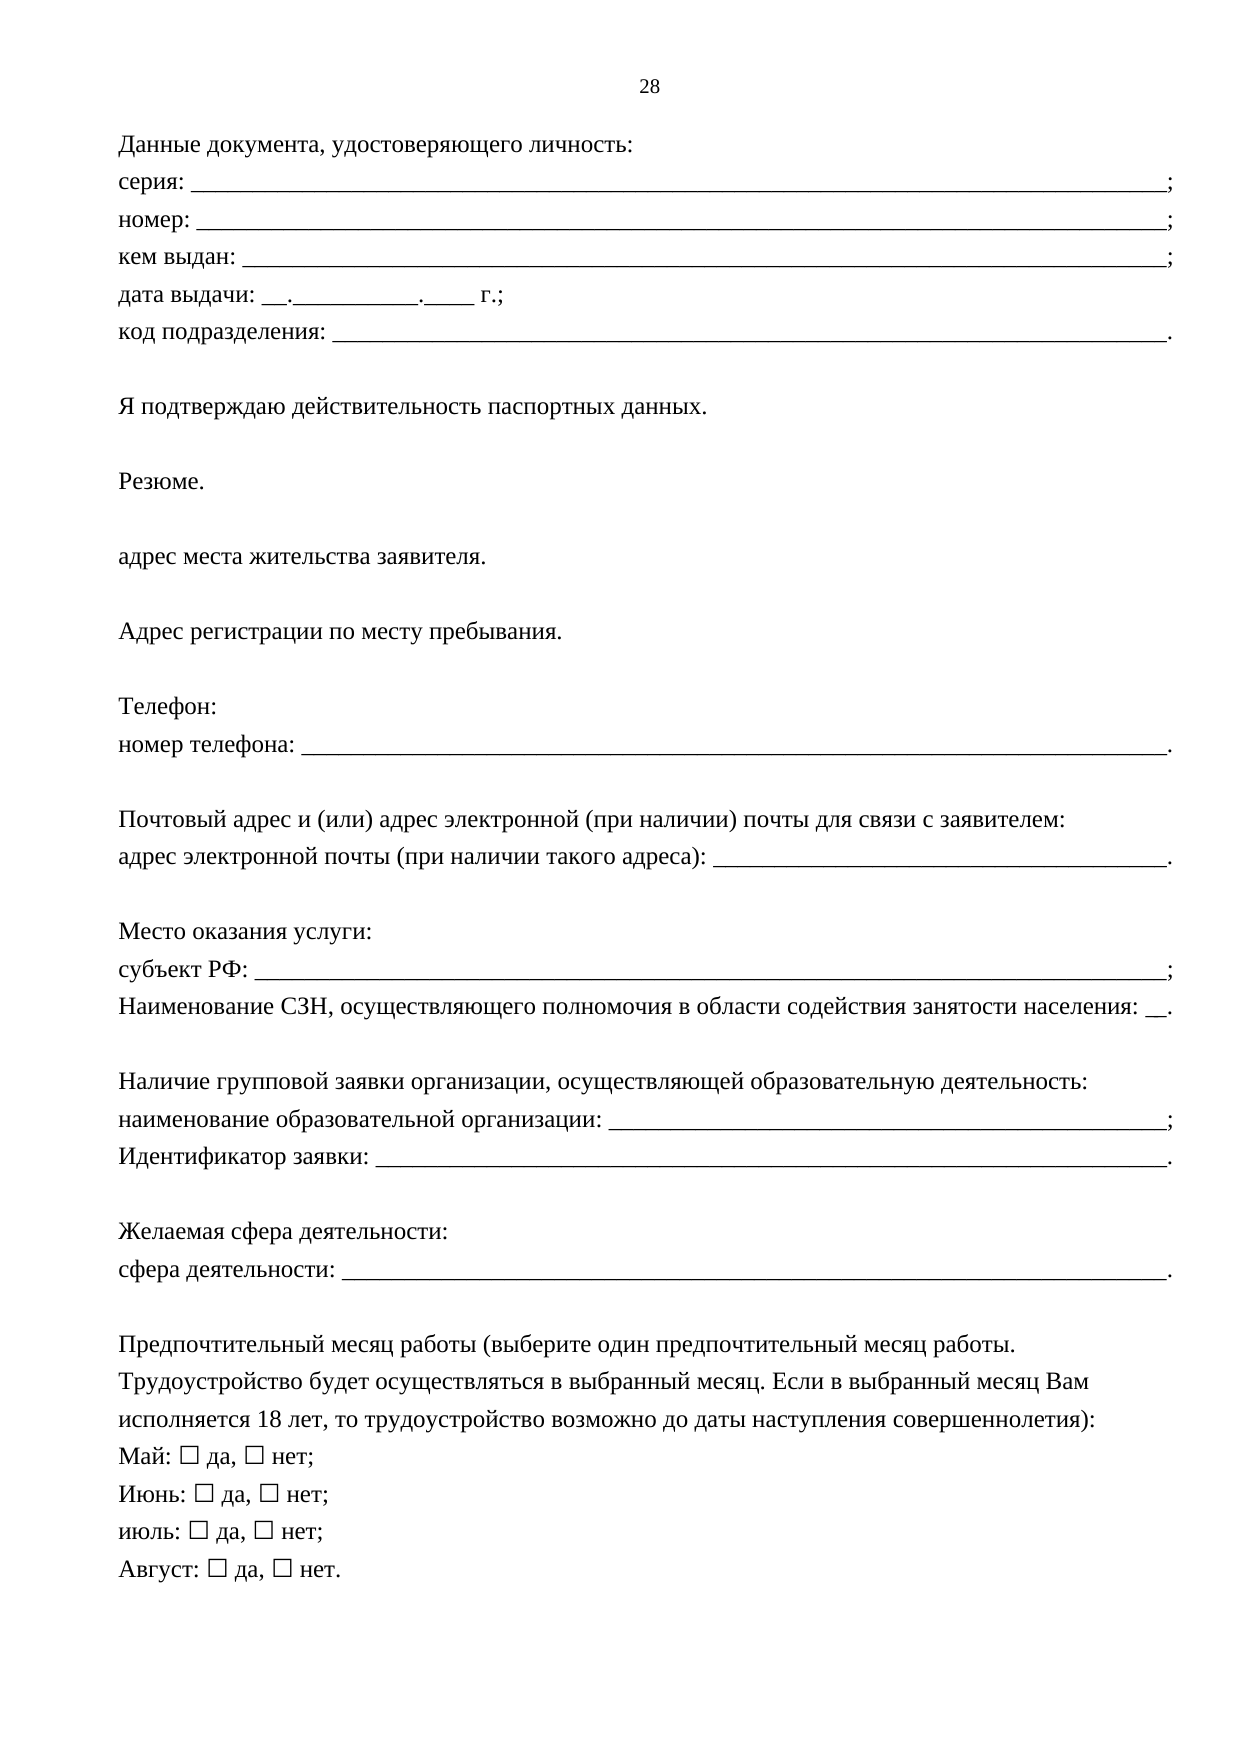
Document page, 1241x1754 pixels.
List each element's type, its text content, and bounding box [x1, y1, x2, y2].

text Телефон: [118, 684, 1181, 722]
text номер: ; [118, 197, 1181, 234]
text Май: ☐ да, ☐ нет; [118, 1434, 1181, 1472]
text субъект РФ: ; [118, 947, 1181, 984]
text код подразделения: . [118, 309, 1181, 347]
text Я подтверждаю действительность паспортных данных. [118, 384, 1181, 422]
text серия: ; [118, 159, 1181, 197]
text Место оказания услуги: [118, 909, 1181, 947]
text адрес электронной почты (при наличии такого адреса): . [118, 834, 1181, 872]
text июль: ☐ да, ☐ нет; [118, 1509, 1181, 1547]
text сфера деятельности: . [118, 1247, 1181, 1284]
text кем выдан: ; [118, 234, 1181, 272]
text адрес места жительства заявителя. [118, 534, 1181, 572]
text Наличие групповой заявки организации, осуществляющей образовательную деятельность: [118, 1059, 1181, 1097]
text Август: ☐ да, ☐ нет. [118, 1547, 1181, 1584]
text Резюме. [118, 459, 1181, 497]
text Данные документа, удостоверяющего личность: [118, 122, 1181, 159]
text Июнь: ☐ да, ☐ нет; [118, 1472, 1181, 1509]
text дата выдачи: __.__________.____ г.; [118, 272, 1181, 309]
text наименование образовательной организации: ; [118, 1097, 1181, 1134]
text Наименование СЗН, осуществляющего полномочия в области содействия занятости населения: . [118, 984, 1181, 1022]
text Идентификатор заявки: . [118, 1134, 1181, 1172]
text Желаемая сфера деятельности: [118, 1209, 1181, 1247]
text номер телефона: . [118, 722, 1181, 759]
text Почтовый адрес и (или) адрес электронной (при наличии) почты для связи с заявителем: [118, 797, 1181, 834]
text Адрес регистрации по месту пребывания. [118, 609, 1181, 647]
text Предпочтительный месяц работы (выберите один предпочтительный месяц работы. Трудоустройство будет осуществляться в выбранный месяц. Если в выбранный месяц Вам исполняется 18 лет, то трудоустройство возможно до даты наступления совершеннолетия): [118, 1322, 1181, 1434]
